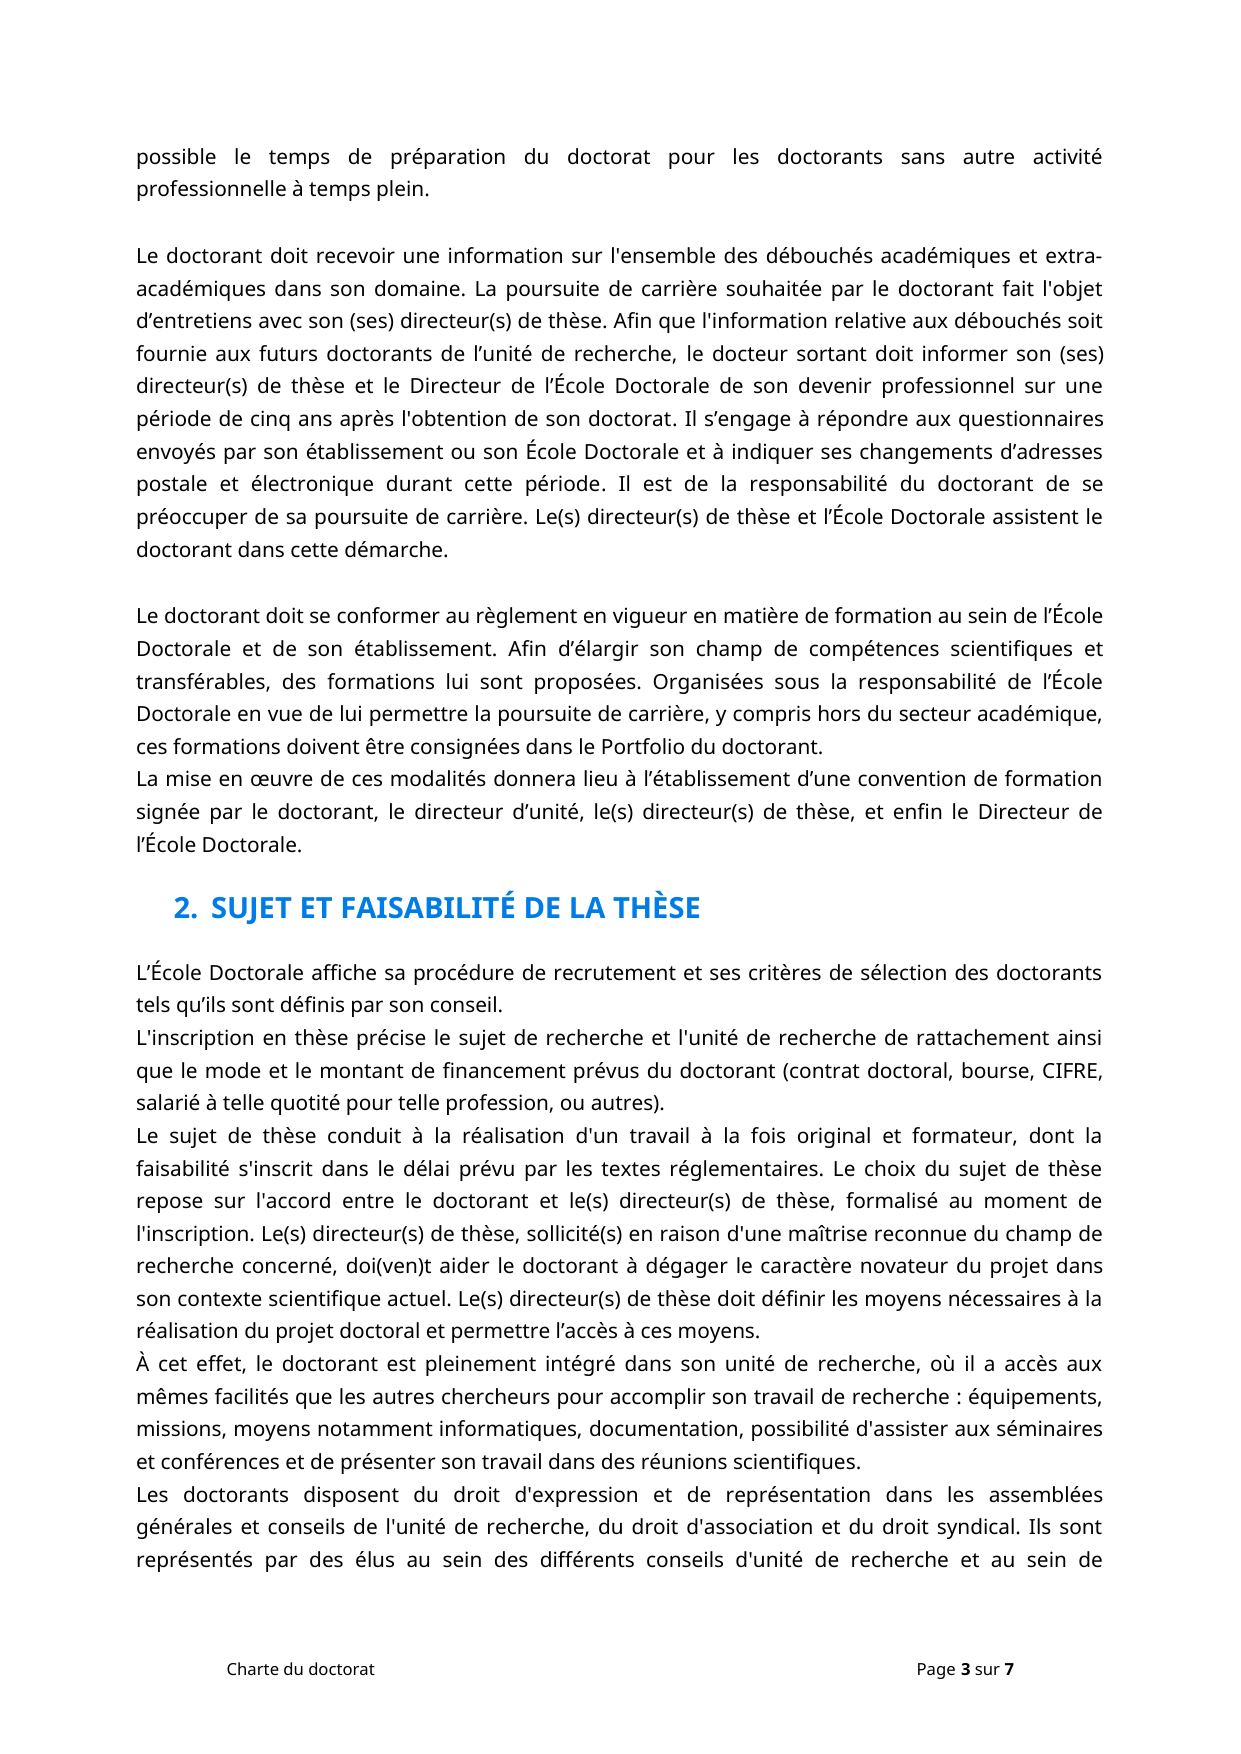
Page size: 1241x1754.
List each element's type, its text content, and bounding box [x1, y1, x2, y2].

text À cet effet, le doctorant est pleinement intégré dans son unité de recherche, où il a accès aux mêmes facilités que les autres chercheurs pour accomplir son travail de recherche : équipements, missions, moyens notamment informatiques, documentation, possibilité d'assister aux séminaires et conférences et de présenter son travail dans des réunions scientifiques. [136, 1349, 1104, 1476]
text Le sujet de thèse conduit à la réalisation d'un travail à la fois original et formateur, dont la faisabilité s'inscrit dans le délai prévu par les textes réglementaires. Le choix du sujet de thèse repose sur l'accord entre le doctorant et le(s) directeur(s) de thèse, formalisé au moment de l'inscription. Le(s) directeur(s) de thèse, sollicité(s) en raison d'une maîtrise reconnue du champ de recherche concerné, doi(ven)t aider le doctorant à dégager le caractère novateur du projet dans son contexte scientifique actuel. Le(s) directeur(s) de thèse doit définir les moyens nécessaires à la réalisation du projet doctoral et permettre l’accès à ces moyens. [136, 1121, 1104, 1345]
text L’École Doctorale affiche sa procédure de recrutement et ses critères de sélection des doctorants tels qu’ils sont définis par son conseil. [136, 958, 1104, 1019]
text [136, 1480, 1104, 1573]
text Le doctorant doit recevoir une information sur l'ensemble des débouchés académiques et extra-académiques dans son domaine. La poursuite de carrière souhaitée par le doctorant fait l'objet d’entretiens avec son (ses) directeur(s) de thèse. Afin que l'information relative aux débouchés soit fournie aux futurs doctorants de l’unité de recherche, le docteur sortant doit informer son (ses) directeur(s) de thèse et le Directeur de l’École Doctorale de son devenir professionnel sur une période de cinq ans après l'obtention de son doctorat. Il s’engage à répondre aux questionnaires envoyés par son établissement ou son École Doctorale et à indiquer ses changements d’adresses postale et électronique durant cette période. Il est de la responsabilité du doctorant de se préoccuper de sa poursuite de carrière. Le(s) directeur(s) de thèse et l’École Doctorale assistent le doctorant dans cette démarche. [136, 241, 1104, 563]
list SUJET ET FAISABILITÉ DE LA THÈSE [173, 887, 1104, 927]
text Le doctorant doit se conformer au règlement en vigueur en matière de formation au sein de l’École Doctorale et de son établissement. Afin d’élargir son champ de compétences scientifiques et transférables, des formations lui sont proposées. Organisées sous la responsabilité de l’École Doctorale en vue de lui permettre la poursuite de carrière, y compris hors du secteur académique, ces formations doivent être consignées dans le Portfolio du doctorant. [136, 602, 1104, 760]
text L'inscription en thèse précise le sujet de recherche et l'unité de recherche de rattachement ainsi que le mode et le montant de financement prévus du doctorant (contrat doctoral, bourse, CIFRE, salarié à telle quotité pour telle profession, ou autres). [136, 1023, 1104, 1117]
text La mise en œuvre de ces modalités donnera lieu à l’établissement d’une convention de formation signée par le doctorant, le directeur d’unité, le(s) directeur(s) de thèse, et enfin le Directeur de l’École Doctorale. [136, 764, 1104, 858]
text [136, 142, 1104, 203]
